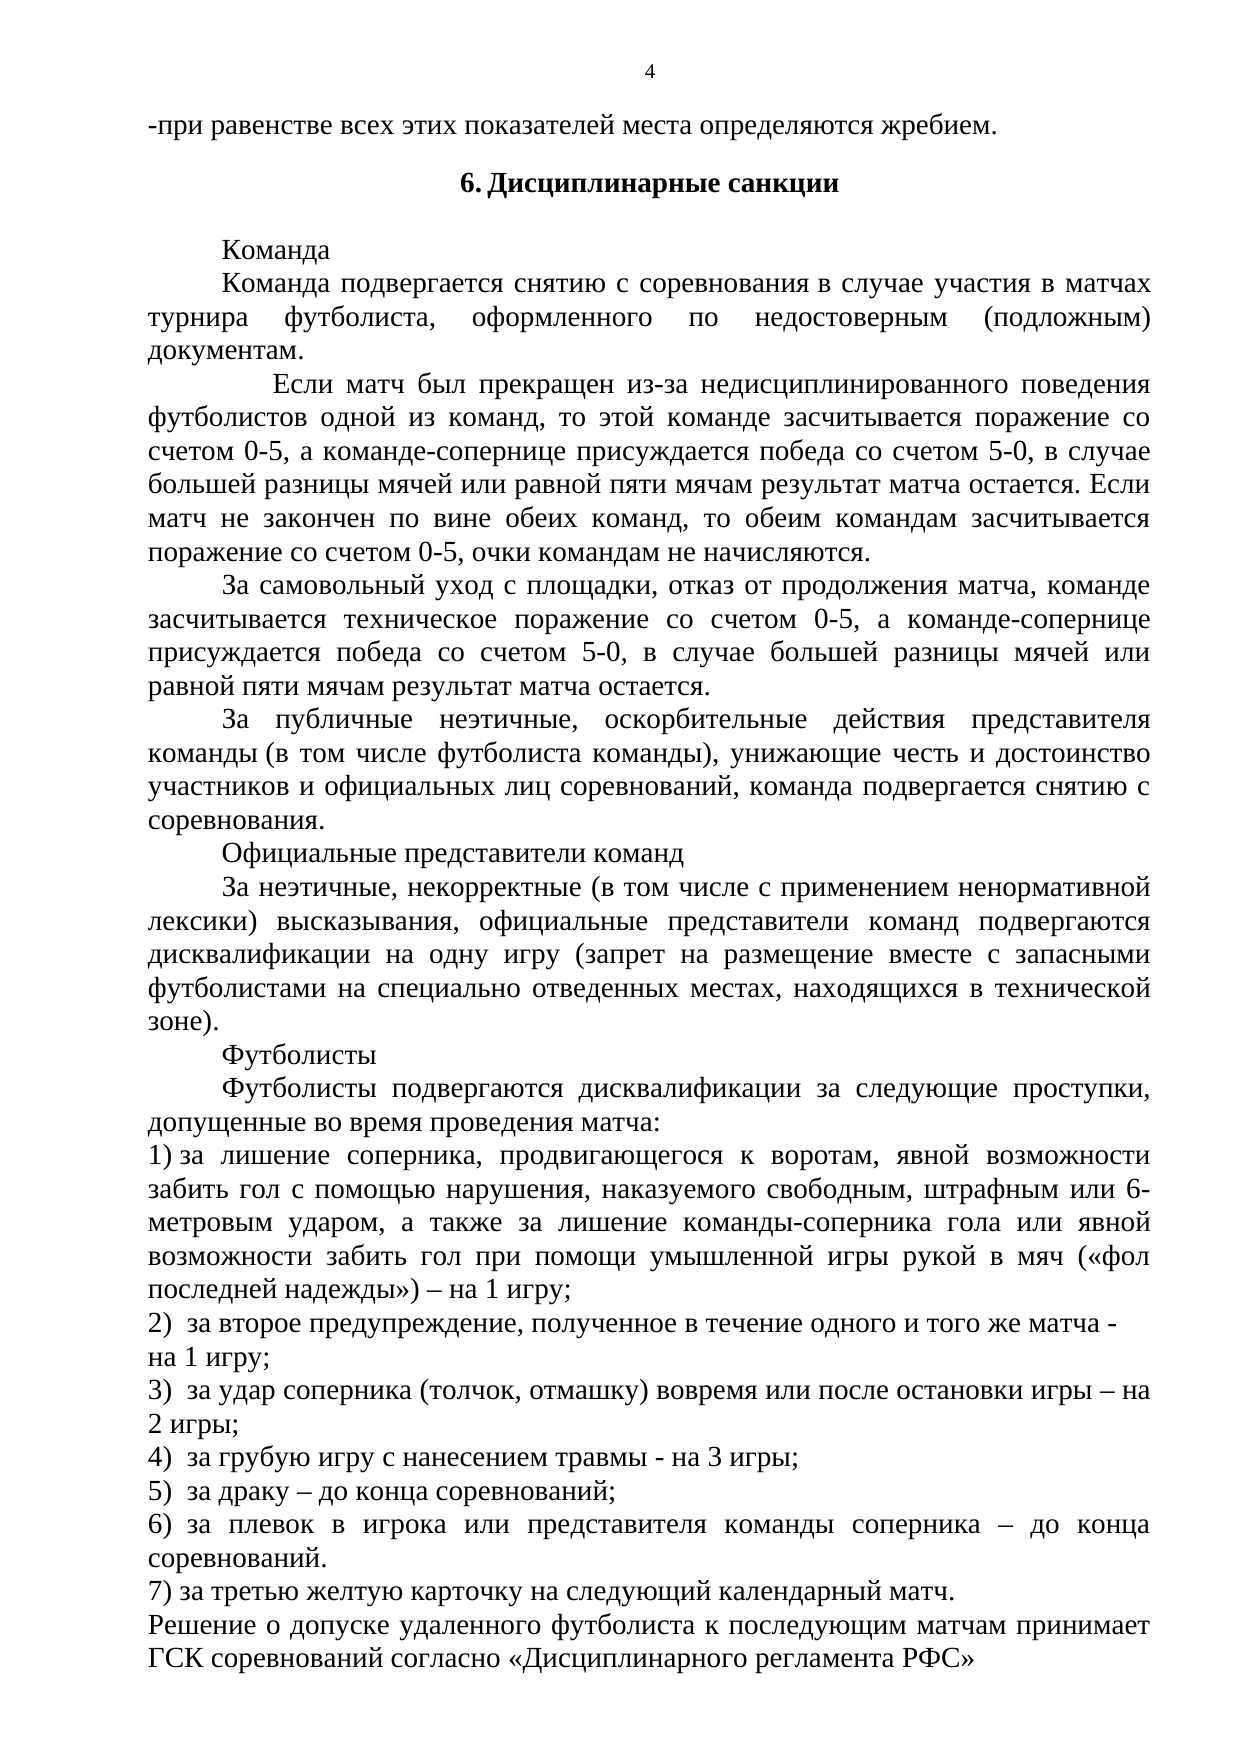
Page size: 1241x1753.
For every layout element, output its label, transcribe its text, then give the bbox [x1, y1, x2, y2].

text Команда подвергается снятию с соревнования в случае участия в матчах турнира футболиста, оформленного по недостоверным (подложным) документам. [148, 265, 1152, 366]
text Решение о допуске удаленного футболиста к последующим матчам принимает ГСК соревнований согласно «Дисциплинарного регламента РФС» [148, 1607, 1152, 1674]
text За самовольный уход с площадки, отказ от продолжения матча, команде засчитывается техническое поражение со счетом 0-5, а команде-сопернице присуждается победа со счетом 5-0, в случае большей разницы мячей или равной пяти мячам результат матча остается. [148, 567, 1152, 701]
text 1) за лишение соперника, продвигающегося к воротам, явной возможности забить гол с помощью нарушения, наказуемого свободным, штрафным или 6-метровым ударом, а также за лишение команды-соперника гола или явной возможности забить гол при помощи умышленной игры рукой в мяч («фол последней надежды») – на 1 игру; [148, 1137, 1152, 1305]
text 6. Дисциплинарные санкции [148, 165, 1152, 198]
text За неэтичные, некорректные (в том числе с применением ненормативной лексики) высказывания, официальные представители команд подвергаются дисквалификации на одну игру (запрет на размещение вместе с запасными футболистами на специально отведенных местах, находящихся в технической зоне). [148, 869, 1152, 1037]
text Команда [148, 232, 1152, 265]
text 5) за драку – до конца соревнований; [148, 1473, 1152, 1506]
text 7) за третью желтую карточку на следующий календарный матч. [148, 1573, 1152, 1607]
text Официальные представители команд [148, 836, 1152, 869]
text Если матч был прекращен из-за недисциплинированного поведения футболистов одной из команд, то этой команде засчитывается поражение со счетом 0-5, а команде-сопернице присуждается победа со счетом 5-0, в случае большей разницы мячей или равной пяти мячам результат матча остается. Если матч не закончен по вине обеих команд, то обеим командам засчитывается поражение со счетом 0-5, очки командам не начисляются. [148, 366, 1152, 567]
text За публичные неэтичные, оскорбительные действия представителя команды (в том числе футболиста команды), унижающие честь и достоинство участников и официальных лиц соревнований, команда подвергается снятию с соревнования. [148, 701, 1152, 836]
text 6) за плевок в игрока или представителя команды соперника – до конца соревнований. [148, 1506, 1152, 1573]
text 2) за второе предупреждение, полученное в течение одного и того же матча - на 1 игру; [148, 1305, 1152, 1372]
text Футболисты [148, 1037, 1152, 1070]
text -при равенстве всех этих показателей места определяются жребием. [148, 107, 1152, 141]
text 4) за грубую игру с нанесением травмы - на 3 игры; [148, 1439, 1152, 1473]
text Футболисты подвергаются дисквалификации за следующие проступки, допущенные во время проведения матча: [148, 1070, 1152, 1137]
text 3) за удар соперника (толчок, отмашку) вовремя или после остановки игры – на 2 игры; [148, 1372, 1152, 1439]
